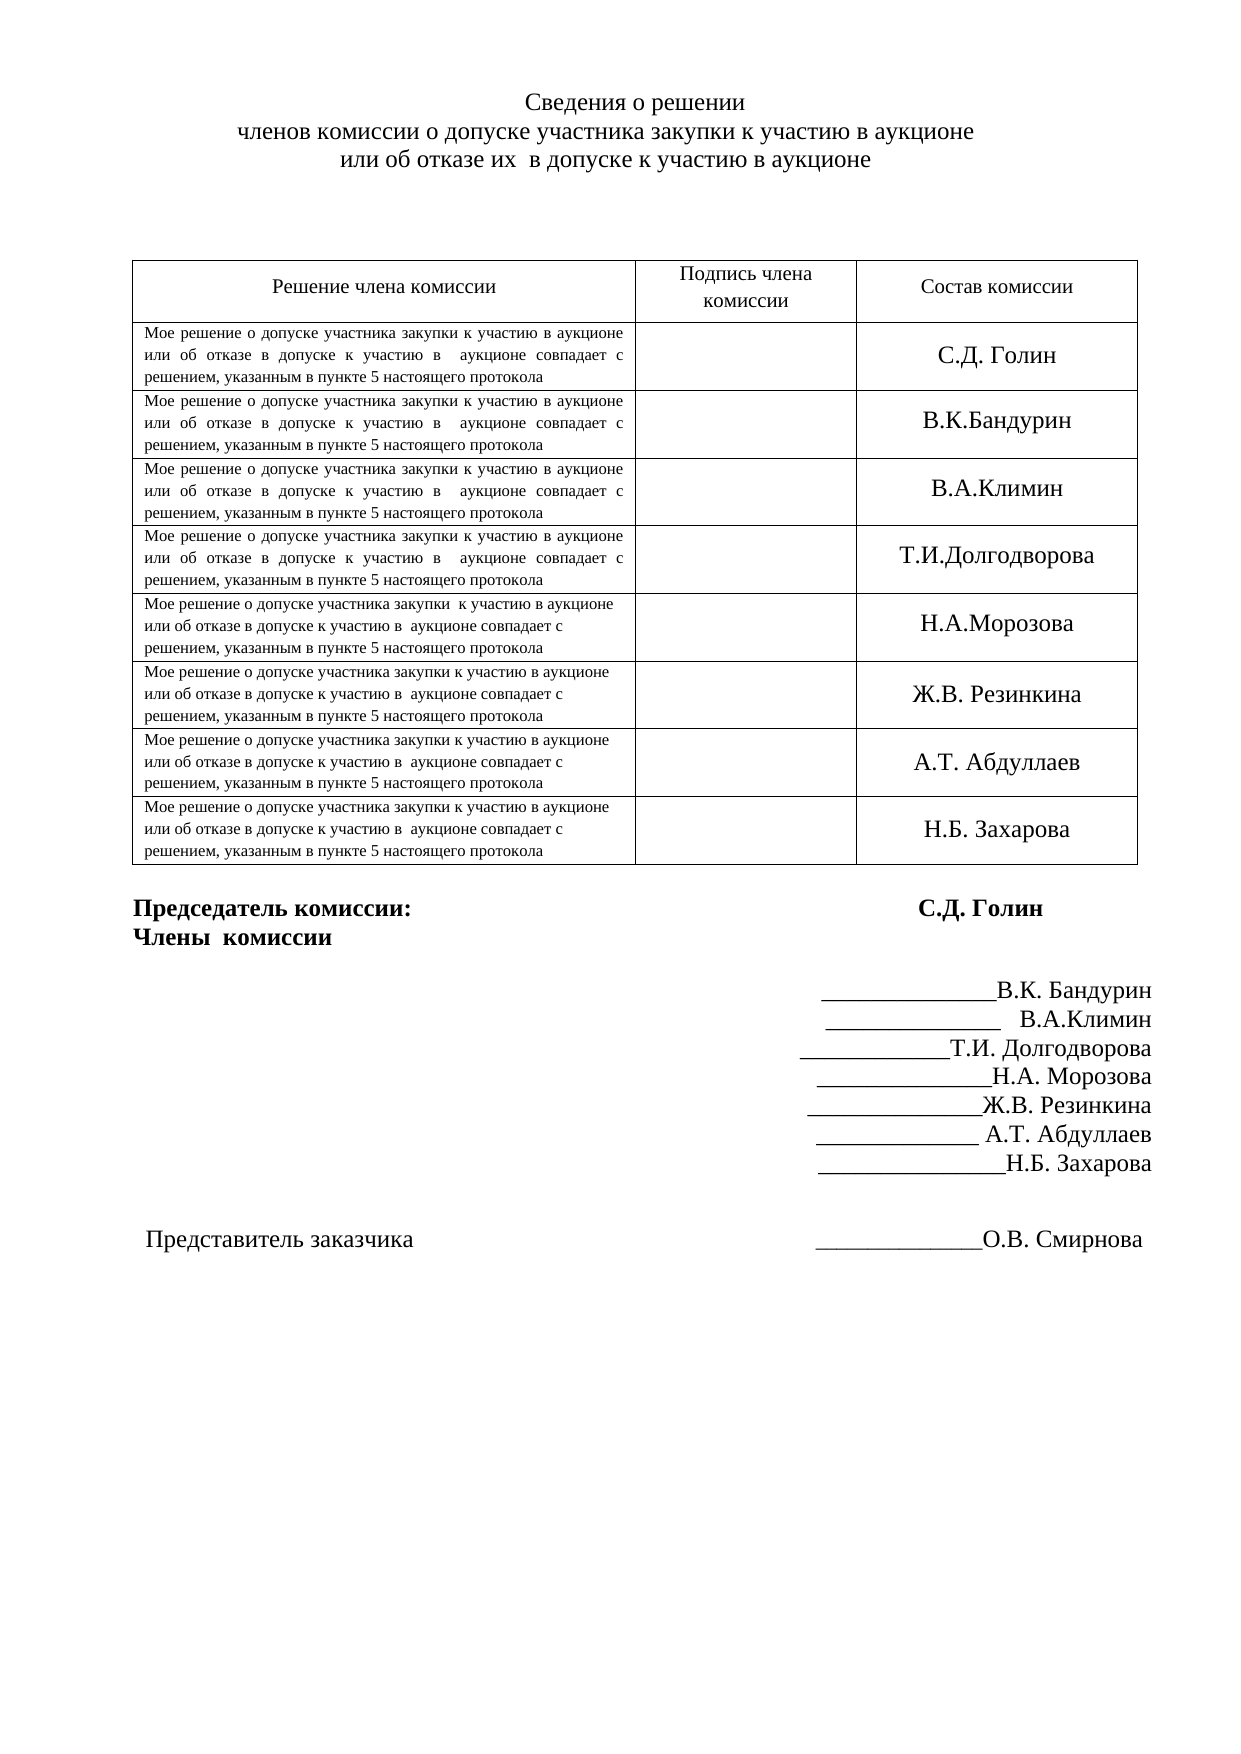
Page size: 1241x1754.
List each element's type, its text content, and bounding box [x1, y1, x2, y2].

table_cell [636, 662, 856, 728]
table_cell [636, 797, 856, 864]
text Члены комиссии [133, 922, 1152, 951]
table_cell Т.И.Долгодворова [857, 526, 1137, 593]
table_cell [636, 594, 856, 661]
text ______________Ж.В. Резинкина [133, 1090, 1152, 1119]
text Сведения о решении [118, 87, 1152, 116]
table_cell [636, 526, 856, 593]
table_cell Н.Б. Захарова [857, 797, 1137, 864]
text _____________ А.Т. Абдуллаев [133, 1119, 1152, 1148]
text ______________ В.А.Климин [133, 1004, 1152, 1033]
table_cell Мое решение о допуске участника закупки к участию в аукционе или об отказе в допуске к участию в аукционе совпадает с решением, указанным в пункте 5 настоящего протокола [133, 662, 635, 728]
text членов комиссии о допуске участника закупки к участию в аукционе [59, 116, 1152, 144]
text ______________Н.А. Морозова [133, 1061, 1152, 1090]
table_header Решение члена комиссии [133, 261, 635, 322]
table_cell А.Т. Абдуллаев [857, 729, 1137, 796]
table_header Подпись члена комиссии [636, 261, 856, 322]
table_cell Ж.В. Резинкина [857, 662, 1137, 728]
text или об отказе их в допуске к участию в аукционе [59, 144, 1152, 173]
table_cell Н.А.Морозова [857, 594, 1137, 661]
text Председатель комиссии: С.Д. Голин [133, 893, 1152, 922]
table_cell Мое решение о допуске участника закупки к участию в аукционе или об отказе в допуске к участию в аукционе совпадает с решением, указанным в пункте 5 настоящего протокола [133, 729, 635, 796]
table_cell [636, 729, 856, 796]
table_cell Мое решение о допуске участника закупки к участию в аукционе или об отказе в допуске к участию в аукционе совпадает с решением, указанным в пункте 5 настоящего протокола [133, 594, 635, 661]
text Представитель заказчика ________________О.В. Смирнова [133, 1224, 1152, 1253]
table_cell Мое решение о допуске участника закупки к участию в аукционе или об отказе в допуске к участию в аукционе совпадает с решением, указанным в пункте 5 настоящего протокола [133, 323, 635, 390]
table_cell В.А.Климин [857, 459, 1137, 525]
table_cell [636, 391, 856, 457]
table_cell Мое решение о допуске участника закупки к участию в аукционе или об отказе в допуске к участию в аукционе совпадает с решением, указанным в пункте 5 настоящего протокола [133, 391, 635, 457]
table_header Состав комиссии [857, 261, 1137, 322]
text _______________Н.Б. Захарова [133, 1148, 1152, 1176]
text ____________Т.И. Долгодворова [133, 1033, 1152, 1061]
table_cell Мое решение о допуске участника закупки к участию в аукционе или об отказе в допуске к участию в аукционе совпадает с решением, указанным в пункте 5 настоящего протокола [133, 797, 635, 864]
table_cell С.Д. Голин [857, 323, 1137, 390]
table_cell Мое решение о допуске участника закупки к участию в аукционе или об отказе в допуске к участию в аукционе совпадает с решением, указанным в пункте 5 настоящего протокола [133, 459, 635, 525]
table_cell [636, 459, 856, 525]
table_cell В.К.Бандурин [857, 391, 1137, 457]
table_cell [636, 323, 856, 390]
table_cell Мое решение о допуске участника закупки к участию в аукционе или об отказе в допуске к участию в аукционе совпадает с решением, указанным в пункте 5 настоящего протокола [133, 526, 635, 593]
text ______________В.К. Бандурин [133, 975, 1152, 1004]
